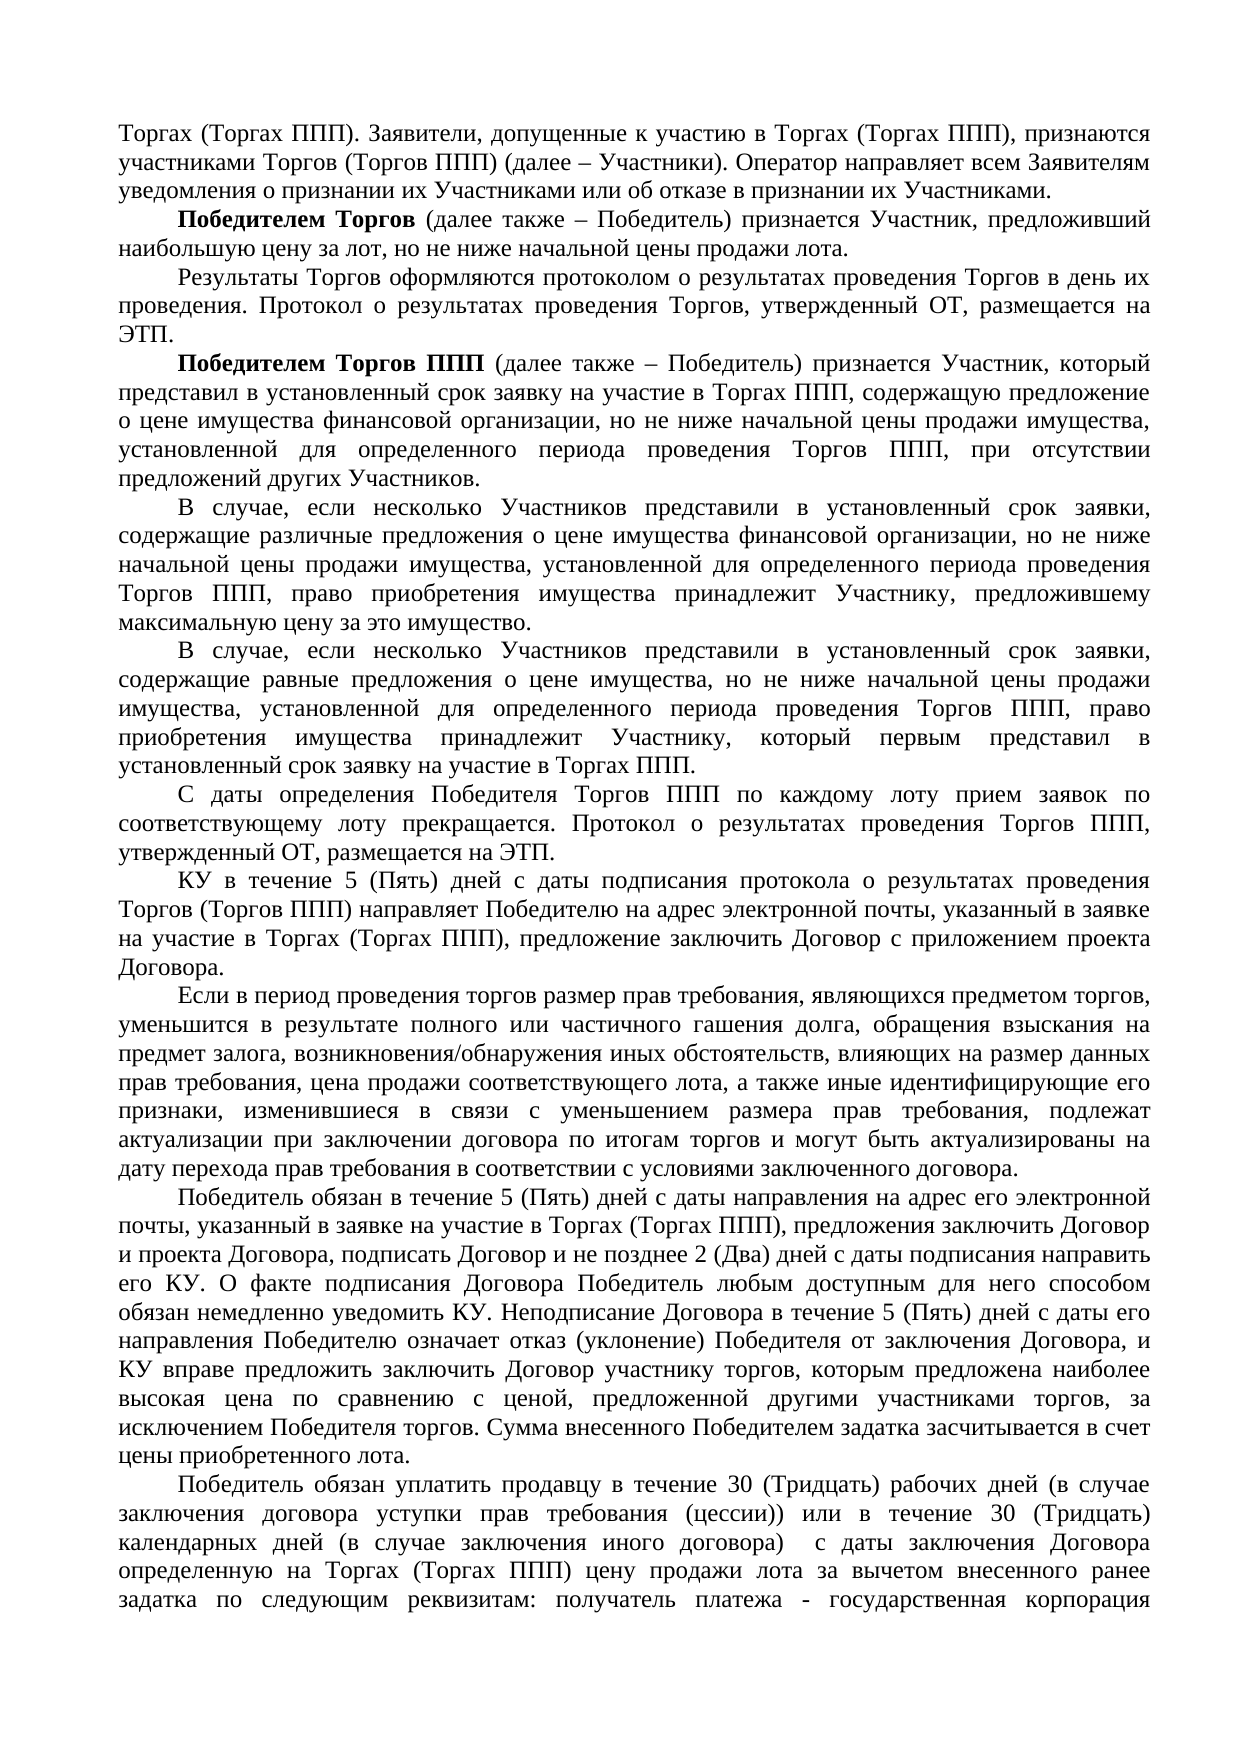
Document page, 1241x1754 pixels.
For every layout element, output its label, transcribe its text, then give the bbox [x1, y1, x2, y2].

text Результаты Торгов оформляются протоколом о результатах проведения Торгов в день их проведения. Протокол о результатах проведения Торгов, утвержденный ОТ, размещается на ЭТП. [118, 262, 1151, 348]
text В случае, если несколько Участников представили в установленный срок заявки, содержащие равные предложения о цене имущества, но не ниже начальной цены продажи имущества, установленной для определенного периода проведения Торгов ППП, право приобретения имущества принадлежит Участнику, который первым представил в установленный срок заявку на участие в Торгах ППП. [118, 636, 1151, 779]
text С даты определения Победителя Торгов ППП по каждому лоту прием заявок по соответствующему лоту прекращается. Протокол о результатах проведения Торгов ППП, утвержденный ОТ, размещается на ЭТП. [118, 779, 1151, 866]
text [118, 1469, 1151, 1613]
text Победителем Торгов ППП (далее также – Победитель) признается Участник, который представил в установленный срок заявку на участие в Торгах ППП, содержащую предложение о цене имущества финансовой организации, но не ниже начальной цены продажи имущества, установленной для определенного периода проведения Торгов ППП, при отсутствии предложений других Участников. [118, 348, 1151, 492]
text КУ в течение 5 (Пять) дней с даты подписания протокола о результатах проведения Торгов (Торгов ППП) направляет Победителю на адрес электронной почты, указанный в заявке на участие в Торгах (Торгах ППП), предложение заключить Договор с приложением проекта Договора. [118, 866, 1151, 981]
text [118, 118, 1151, 204]
text Победителем Торгов (далее также – Победитель) признается Участник, предложивший наибольшую цену за лот, но не ниже начальной цены продажи лота. [118, 204, 1151, 262]
text Если в период проведения торгов размер прав требования, являющихся предметом торгов, уменьшится в результате полного или частичного гашения долга, обращения взыскания на предмет залога, возникновения/обнаружения иных обстоятельств, влияющих на размер данных прав требования, цена продажи соответствующего лота, а также иные идентифицирующие его признаки, изменившиеся в связи с уменьшением размера прав требования, подлежат актуализации при заключении договора по итогам торгов и могут быть актуализированы на дату перехода прав требования в соответствии с условиями заключенного договора. [118, 981, 1151, 1182]
text В случае, если несколько Участников представили в установленный срок заявки, содержащие различные предложения о цене имущества финансовой организации, но не ниже начальной цены продажи имущества, установленной для определенного периода проведения Торгов ППП, право приобретения имущества принадлежит Участнику, предложившему максимальную цену за это имущество. [118, 492, 1151, 636]
text Победитель обязан в течение 5 (Пять) дней с даты направления на адрес его электронной почты, указанный в заявке на участие в Торгах (Торгах ППП), предложения заключить Договор и проекта Договора, подписать Договор и не позднее 2 (Два) дней с даты подписания направить его КУ. О факте подписания Договора Победитель любым доступным для него способом обязан немедленно уведомить КУ. Неподписание Договора в течение 5 (Пять) дней с даты его направления Победителю означает отказ (уклонение) Победителя от заключения Договора, и КУ вправе предложить заключить Договор участнику торгов, которым предложена наиболее высокая цена по сравнению с ценой, предложенной другими участниками торгов, за исключением Победителя торгов. Сумма внесенного Победителем задатка засчитывается в счет цены приобретенного лота. [118, 1182, 1151, 1469]
